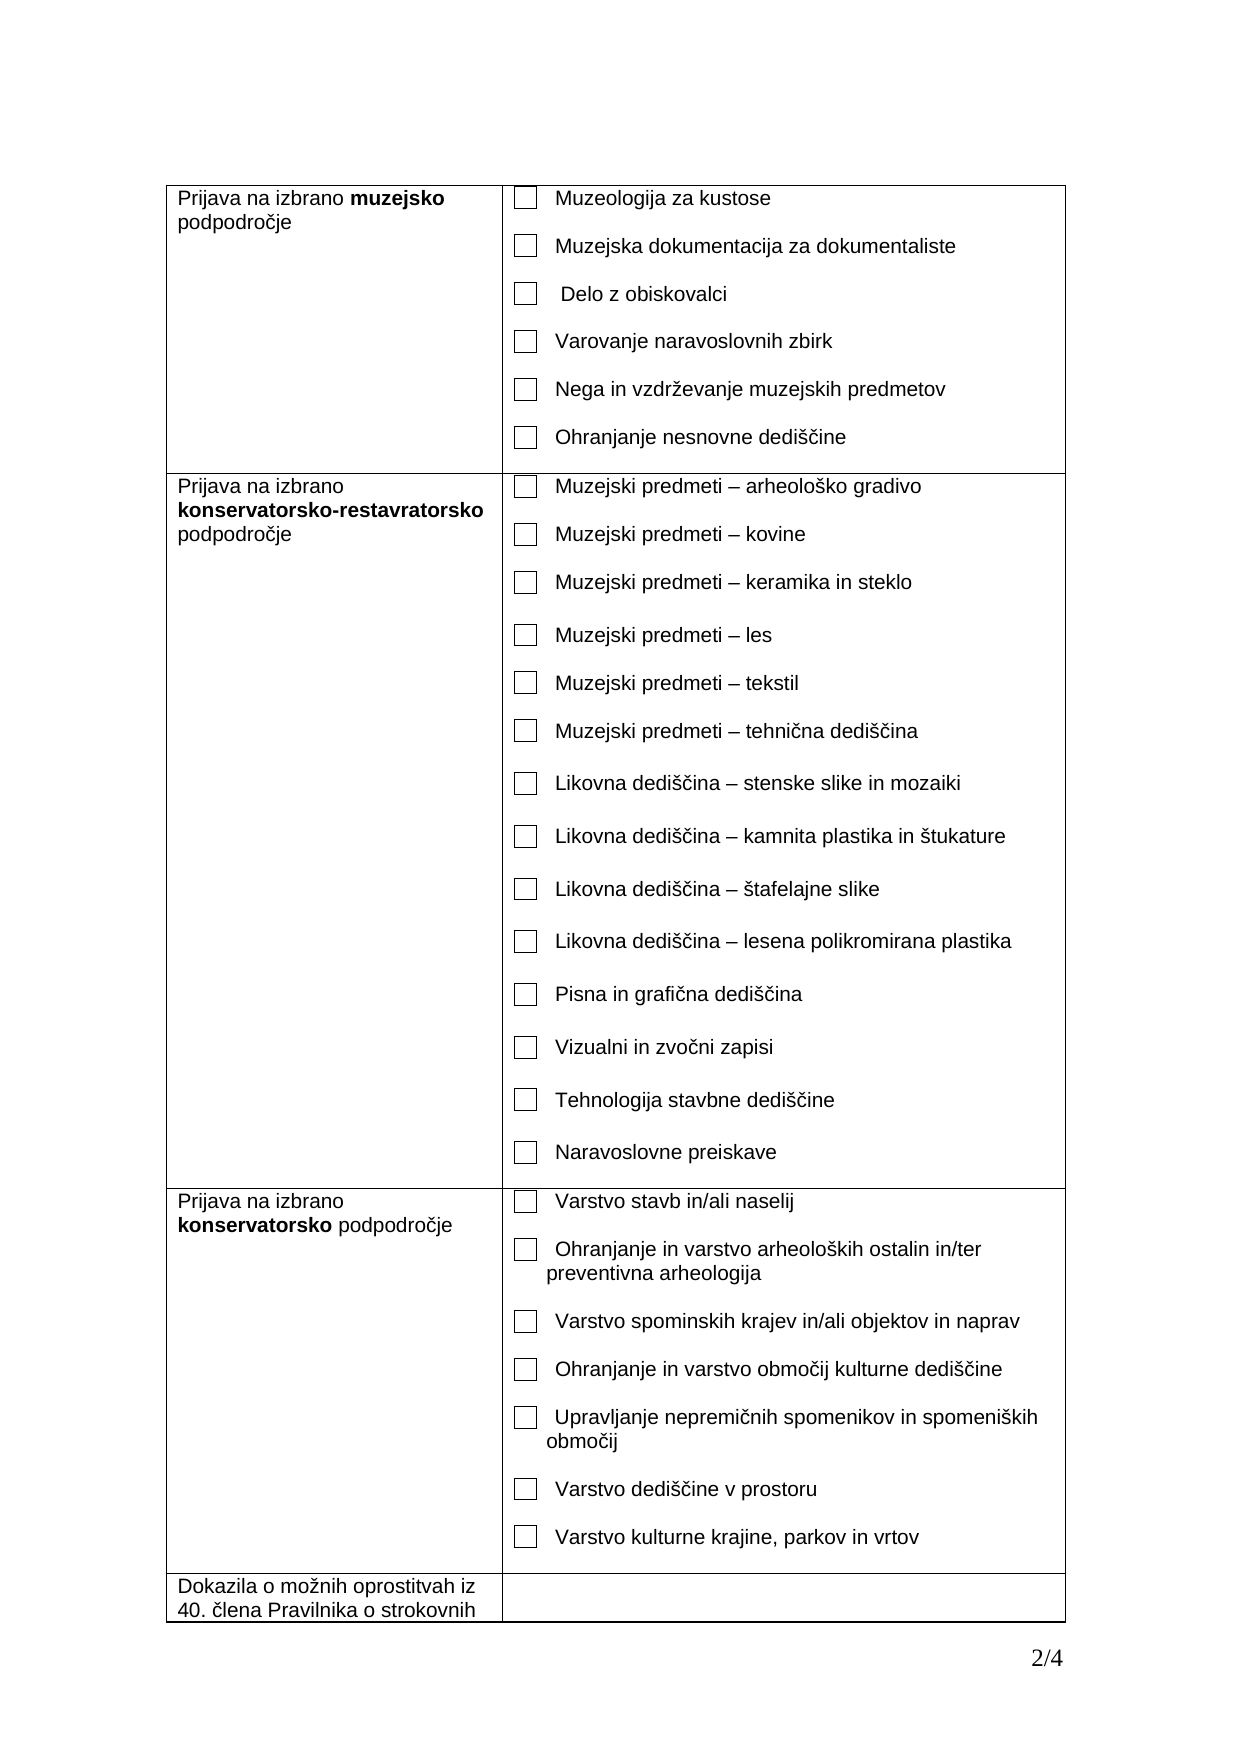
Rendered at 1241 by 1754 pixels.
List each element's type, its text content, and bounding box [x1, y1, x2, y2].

table_cell [503, 1574, 1065, 1621]
table_cell Varstvo stavb in/ali naselij Ohranjanje in varstvo arheoloških ostalin in/ter preventivna arheologija Varstvo spominskih krajev in/ali objektov in naprav Ohranjanje in varstvo območij kulturne dediščine Upravljanje nepremičnih spomenikov in spomeniških območij Varstvo dediščine v prostoru Varstvo kulturne krajine, parkov in vrtov [503, 1189, 1065, 1572]
table_cell Prijava na izbrano muzejsko podpodročje [167, 186, 502, 473]
table_cell Prijava na izbrano konservatorsko-restavratorsko podpodročje [167, 474, 502, 1188]
table_cell Prijava na izbrano konservatorsko podpodročje [167, 1189, 502, 1572]
table_cell Muzeologija za kustose Muzejska dokumentacija za dokumentaliste Delo z obiskovalci Varovanje naravoslovnih zbirk Nega in vzdrževanje muzejskih predmetov Ohranjanje nesnovne dediščine [503, 186, 1065, 473]
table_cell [167, 1574, 502, 1621]
table_cell Muzejski predmeti – arheološko gradivo Muzejski predmeti – kovine Muzejski predmeti – keramika in steklo Muzejski predmeti – les Muzejski predmeti – tekstil Muzejski predmeti – tehnična dediščina Likovna dediščina – stenske slike in mozaiki Likovna dediščina – kamnita plastika in štukature Likovna dediščina – štafelajne slike Likovna dediščina – lesena polikromirana plastika Pisna in grafična dediščina Vizualni in zvočni zapisi Tehnologija stavbne dediščine Naravoslovne preiskave [503, 474, 1065, 1188]
